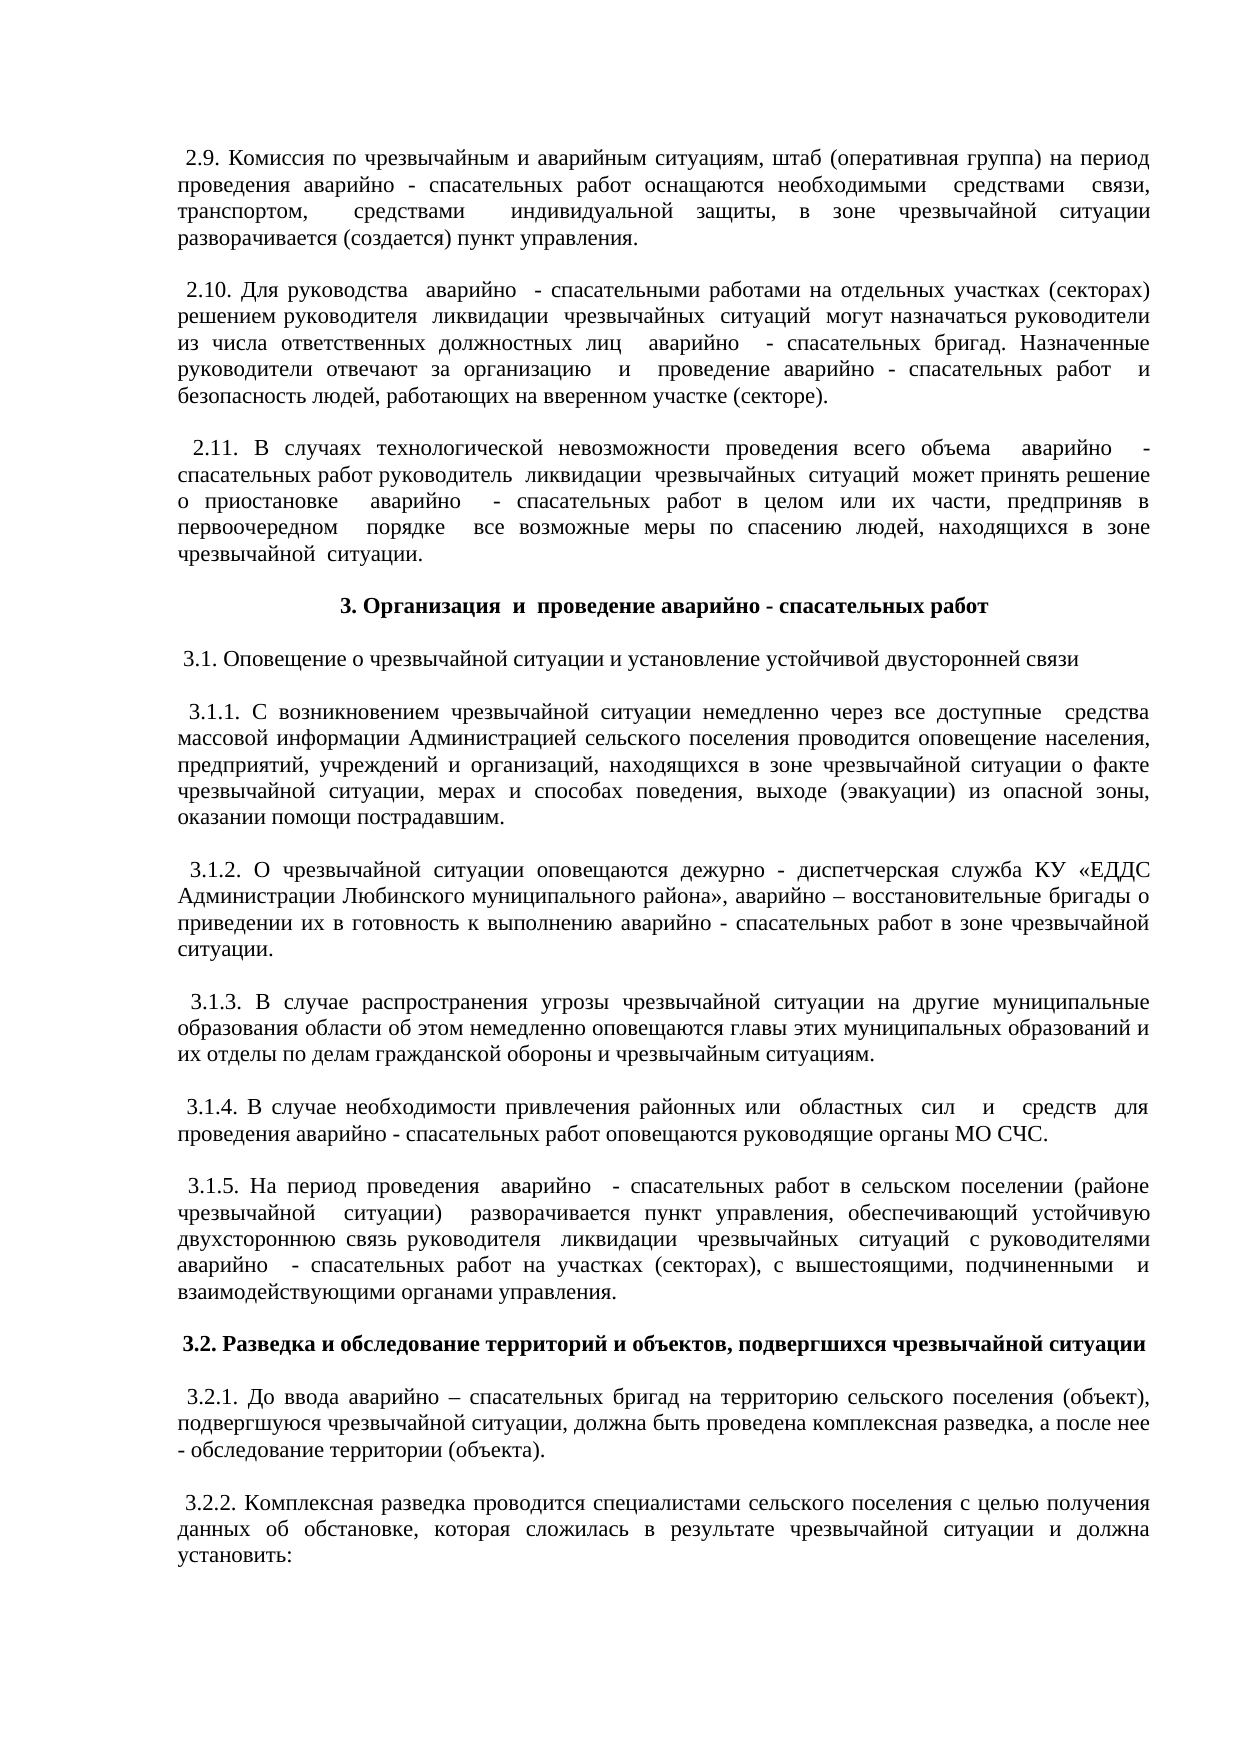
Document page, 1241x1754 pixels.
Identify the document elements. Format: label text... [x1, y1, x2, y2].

text 3. Организация и проведение аварийно - спасательных работ [177, 592, 1152, 619]
text 3.1.3. В случае распространения угрозы чрезвычайной ситуации на другие муниципальные образования области об этом немедленно оповещаются главы этих муниципальных образований и их отделы по делам гражданской обороны и чрезвычайным ситуациям. [177, 988, 1152, 1067]
text 3.1. Оповещение о чрезвычайной ситуации и установление устойчивой двусторонней связи [177, 645, 1152, 672]
text 3.1.4. В случае необходимости привлечения районных или областных сил и средств для проведения аварийно - спасательных работ оповещаются руководящие органы МО СЧС. [177, 1093, 1152, 1146]
text 2.9. Комиссия по чрезвычайным и аварийным ситуациям, штаб (оперативная группа) на период проведения аварийно - спасательных работ оснащаются необходимыми средствами связи, транспортом, средствами индивидуальной защиты, в зоне чрезвычайной ситуации разворачивается (создается) пункт управления. [177, 144, 1152, 250]
text 2.11. В случаях технологической невозможности проведения всего объема аварийно - спасательных работ руководитель ликвидации чрезвычайных ситуаций может принять решение о приостановке аварийно - спасательных работ в целом или их части, предприняв в первоочередном порядке все возможные меры по спасению людей, находящихся в зоне чрезвычайной ситуации. [177, 434, 1152, 566]
text 3.1.5. На период проведения аварийно - спасательных работ в сельском поселении (районе чрезвычайной ситуации) разворачивается пункт управления, обеспечивающий устойчивую двухстороннюю связь руководителя ликвидации чрезвычайных ситуаций с руководителями аварийно - спасательных работ на участках (секторах), с вышестоящими, подчиненными и взаимодействующими органами управления. [177, 1172, 1152, 1304]
text 3.2. Разведка и обследование территорий и объектов, подвергшихся чрезвычайной ситуации [177, 1330, 1152, 1357]
text 3.1.1. С возникновением чрезвычайной ситуации немедленно через все доступные средства массовой информации Администрацией сельского поселения проводится оповещение населения, предприятий, учреждений и организаций, находящихся в зоне чрезвычайной ситуации о факте чрезвычайной ситуации, мерах и способах поведения, выходе (эвакуации) из опасной зоны, оказании помощи пострадавшим. [177, 698, 1152, 830]
text 3.1.2. О чрезвычайной ситуации оповещаются дежурно - диспетчерская служба КУ «ЕДДС Администрации Любинского муниципального района», аварийно – восстановительные бригады о приведении их в готовность к выполнению аварийно - спасательных работ в зоне чрезвычайной ситуации. [177, 856, 1152, 961]
text 3.2.1. До ввода аварийно – спасательных бригад на территорию сельского поселения (объект), подвергшуюся чрезвычайной ситуации, должна быть проведена комплексная разведка, а после нее - обследование территории (объекта). [177, 1383, 1152, 1462]
text 2.10. Для руководства аварийно - спасательными работами на отдельных участках (секторах) решением руководителя ликвидации чрезвычайных ситуаций могут назначаться руководители из числа ответственных должностных лиц аварийно - спасательных бригад. Назначенные руководители отвечают за организацию и проведение аварийно - спасательных работ и безопасность людей, работающих на вверенном участке (секторе). [177, 276, 1152, 408]
text 3.2.2. Комплексная разведка проводится специалистами сельского поселения с целью получения данных об обстановке, которая сложилась в результате чрезвычайной ситуации и должна установить: [177, 1488, 1152, 1568]
